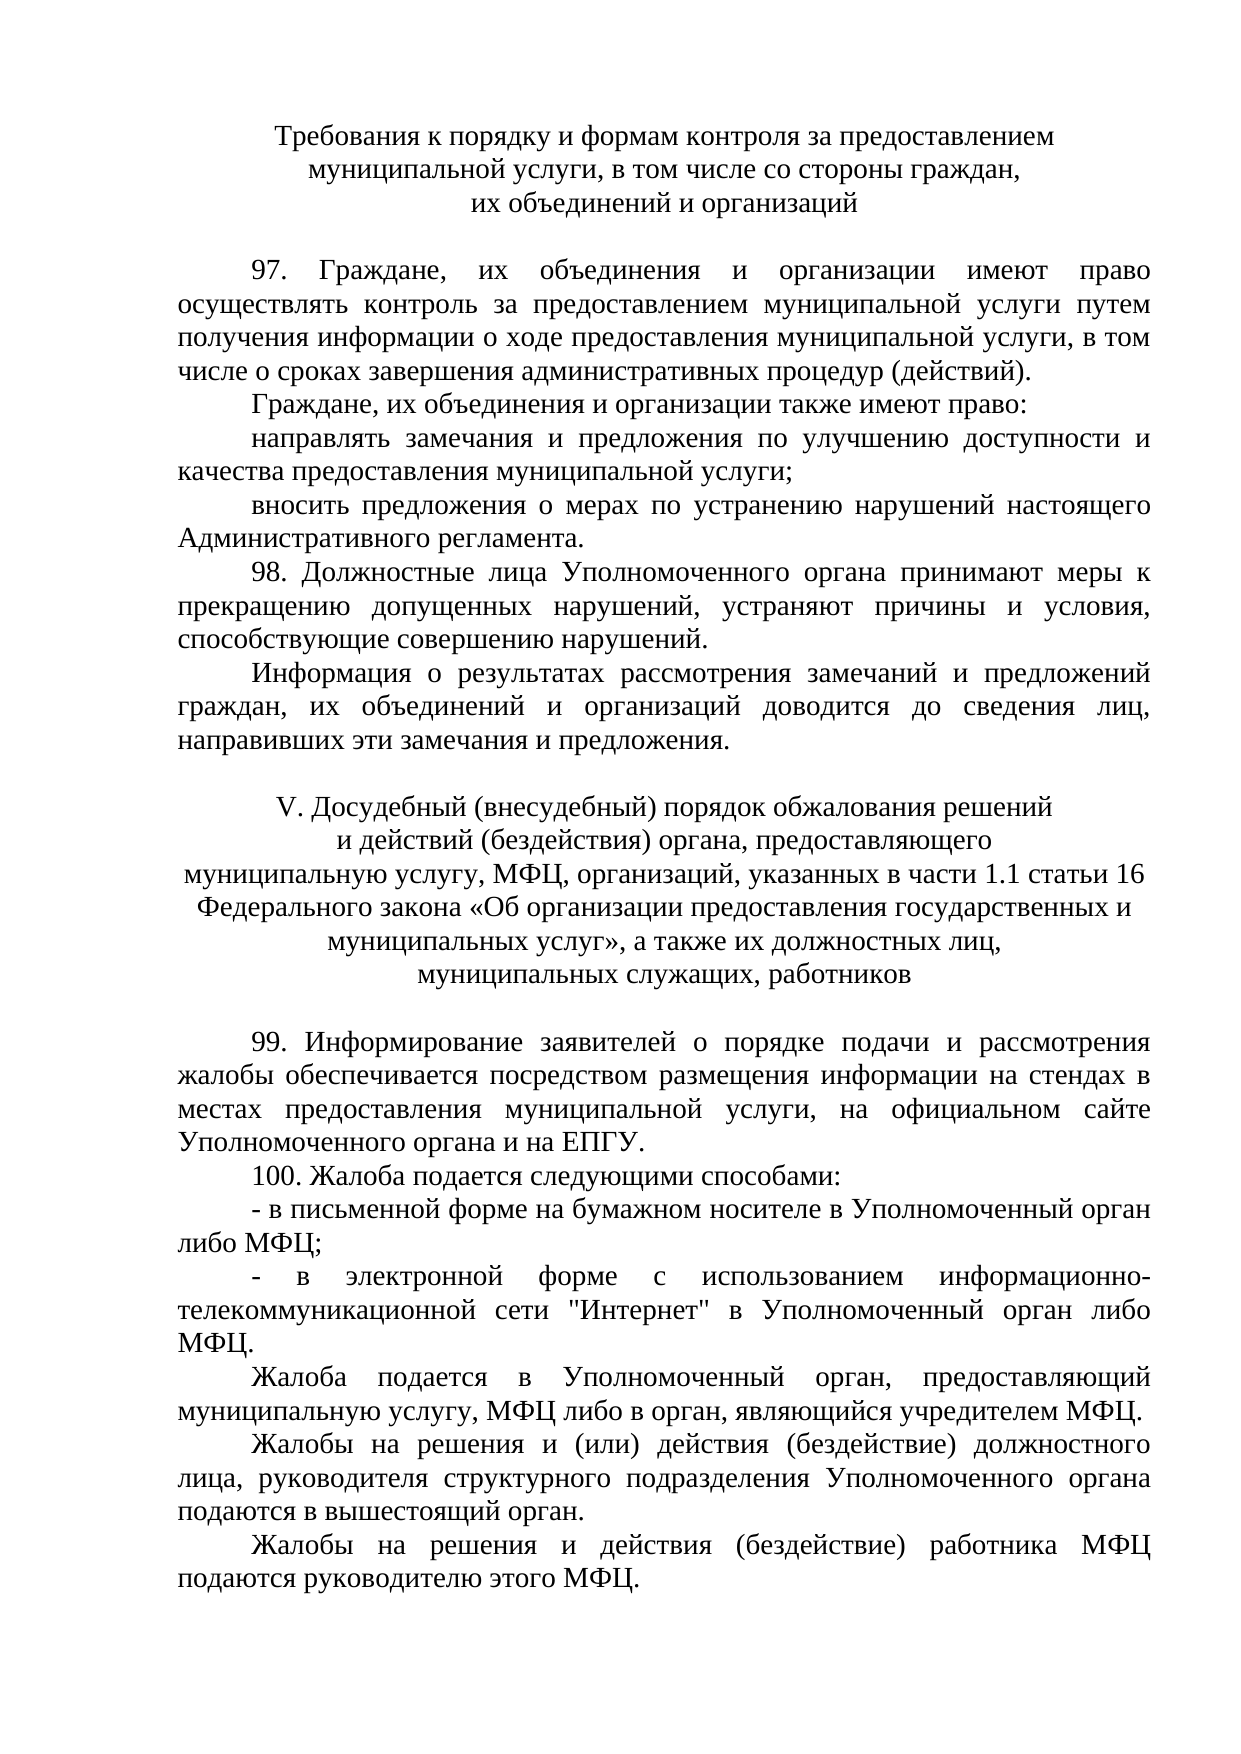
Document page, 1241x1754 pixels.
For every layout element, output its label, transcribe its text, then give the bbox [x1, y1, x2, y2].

text 98. Должностные лица Уполномоченного органа принимают меры к прекращению допущенных нарушений, устраняют причины и условия, способствующие совершению нарушений. [177, 554, 1152, 655]
text Жалобы на решения и (или) действия (бездействие) должностного лица, руководителя структурного подразделения Уполномоченного органа подаются в вышестоящий орган. [177, 1426, 1152, 1527]
text и действий (бездействия) органа, предоставляющего [177, 822, 1152, 856]
text V. Досудебный (внесудебный) порядок обжалования решений [177, 789, 1152, 822]
text Жалоба подается в Уполномоченный орган, предоставляющий муниципальную услугу, МФЦ либо в орган, являющийся учредителем МФЦ. [177, 1359, 1152, 1426]
text их объединений и организаций [177, 185, 1152, 219]
text направлять замечания и предложения по улучшению доступности и качества предоставления муниципальной услуги; [177, 420, 1152, 487]
text Требования к порядку и формам контроля за предоставлением [177, 118, 1152, 152]
text муниципальных служащих, работников [177, 957, 1152, 990]
text муниципальной услуги, в том числе со стороны граждан, [177, 152, 1152, 185]
text - в электронной форме с использованием информационно-телекоммуникационной сети "Интернет" в Уполномоченный орган либо МФЦ. [177, 1258, 1152, 1359]
text 100. Жалоба подается следующими способами: [177, 1158, 1152, 1191]
text Жалобы на решения и действия (бездействие) работника МФЦ подаются руководителю этого МФЦ. [177, 1527, 1152, 1594]
text - в письменной форме на бумажном носителе в Уполномоченный орган либо МФЦ; [177, 1191, 1152, 1258]
text муниципальную услугу, МФЦ, организаций, указанных в части 1.1 статьи 16 Федерального закона «Об организации предоставления государственных и муниципальных услуг», а также их должностных лиц, [177, 856, 1152, 957]
text Граждане, их объединения и организации также имеют право: [177, 386, 1152, 420]
text 99. Информирование заявителей о порядке подачи и рассмотрения жалобы обеспечивается посредством размещения информации на стендах в местах предоставления муниципальной услуги, на официальном сайте Уполномоченного органа и на ЕПГУ. [177, 1024, 1152, 1158]
text 97. Граждане, их объединения и организации имеют право осуществлять контроль за предоставлением муниципальной услуги путем получения информации о ходе предоставления муниципальной услуги, в том числе о сроках завершения административных процедур (действий). [177, 252, 1152, 386]
text Информация о результатах рассмотрения замечаний и предложений граждан, их объединений и организаций доводится до сведения лиц, направивших эти замечания и предложения. [177, 655, 1152, 755]
text вносить предложения о мерах по устранению нарушений настоящего Административного регламента. [177, 487, 1152, 554]
